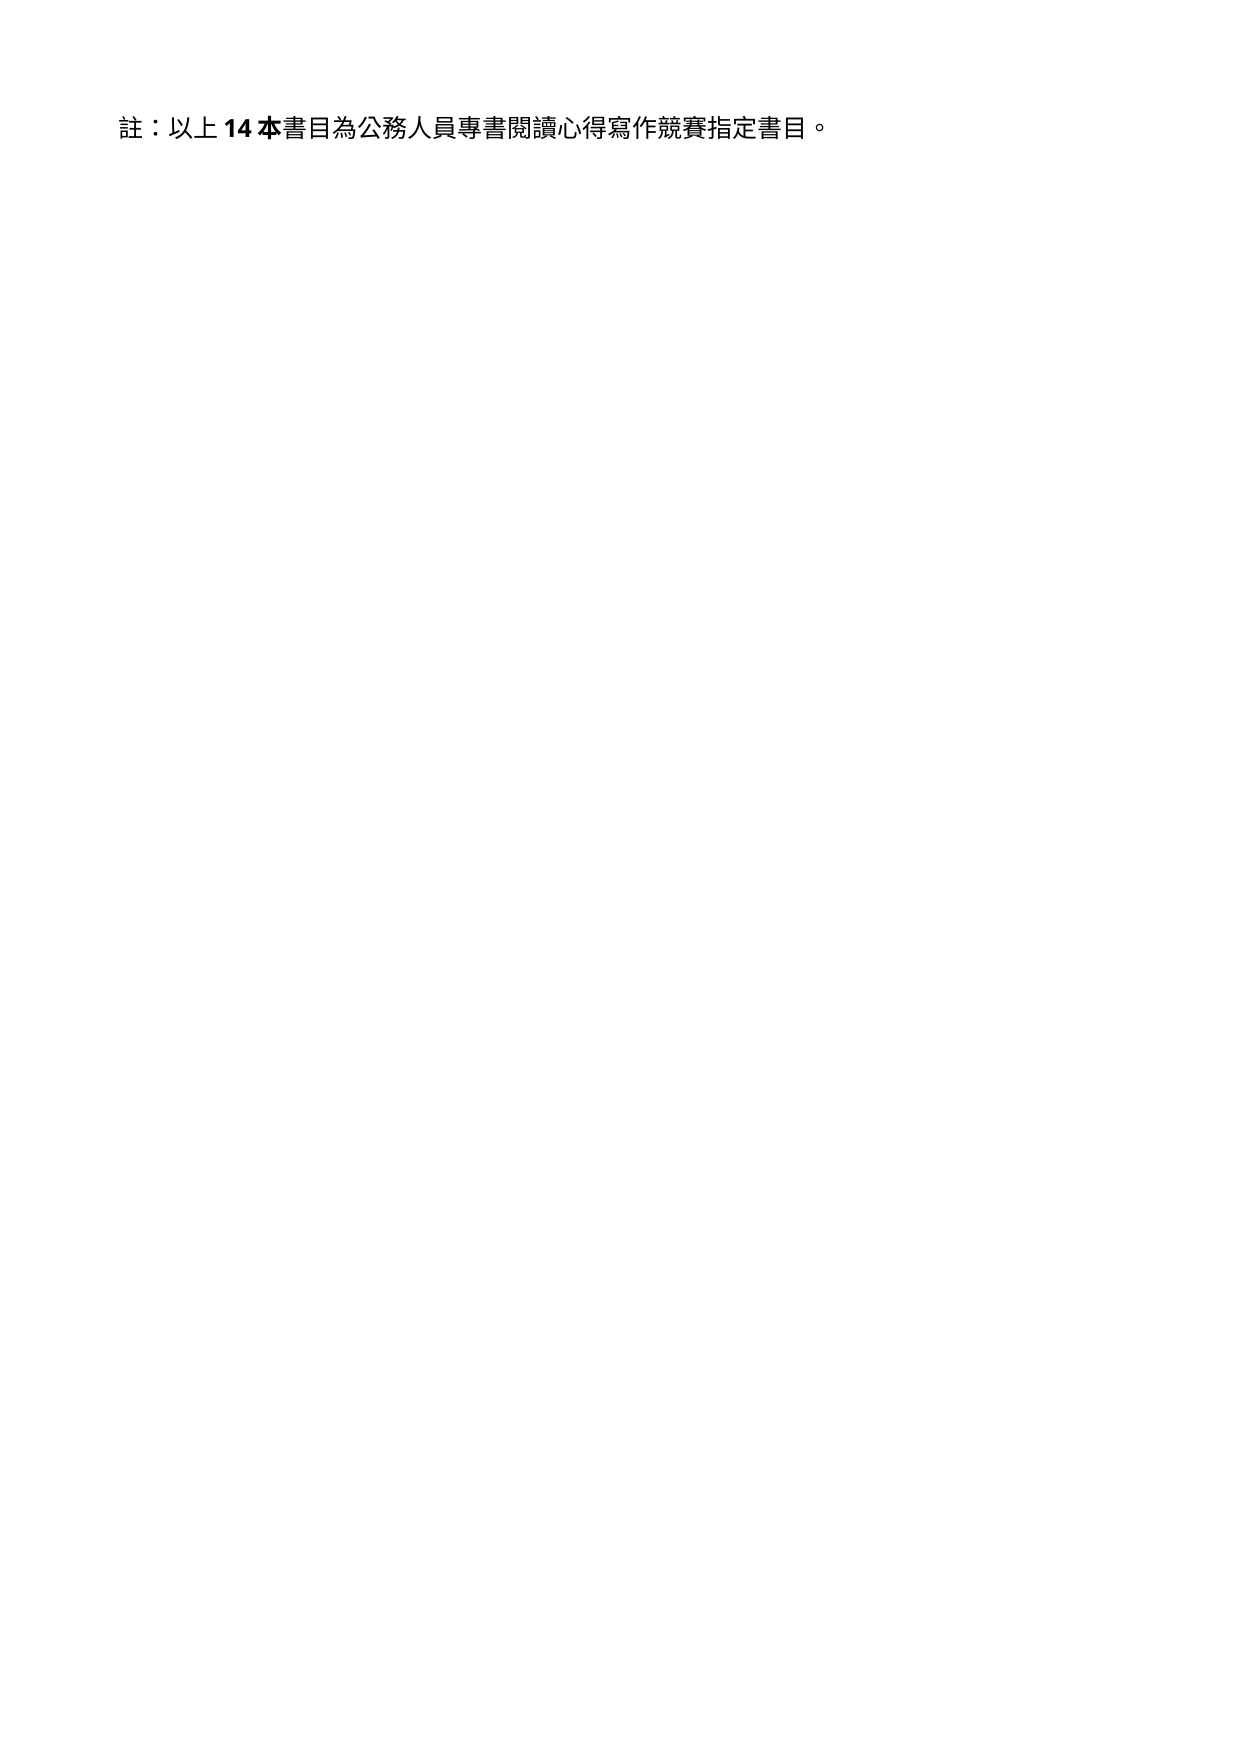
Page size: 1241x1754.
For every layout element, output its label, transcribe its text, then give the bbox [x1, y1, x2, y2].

text 註：以上14本書目為公務人員專書閱讀心得寫作競賽指定書目。 [118, 108, 1122, 146]
